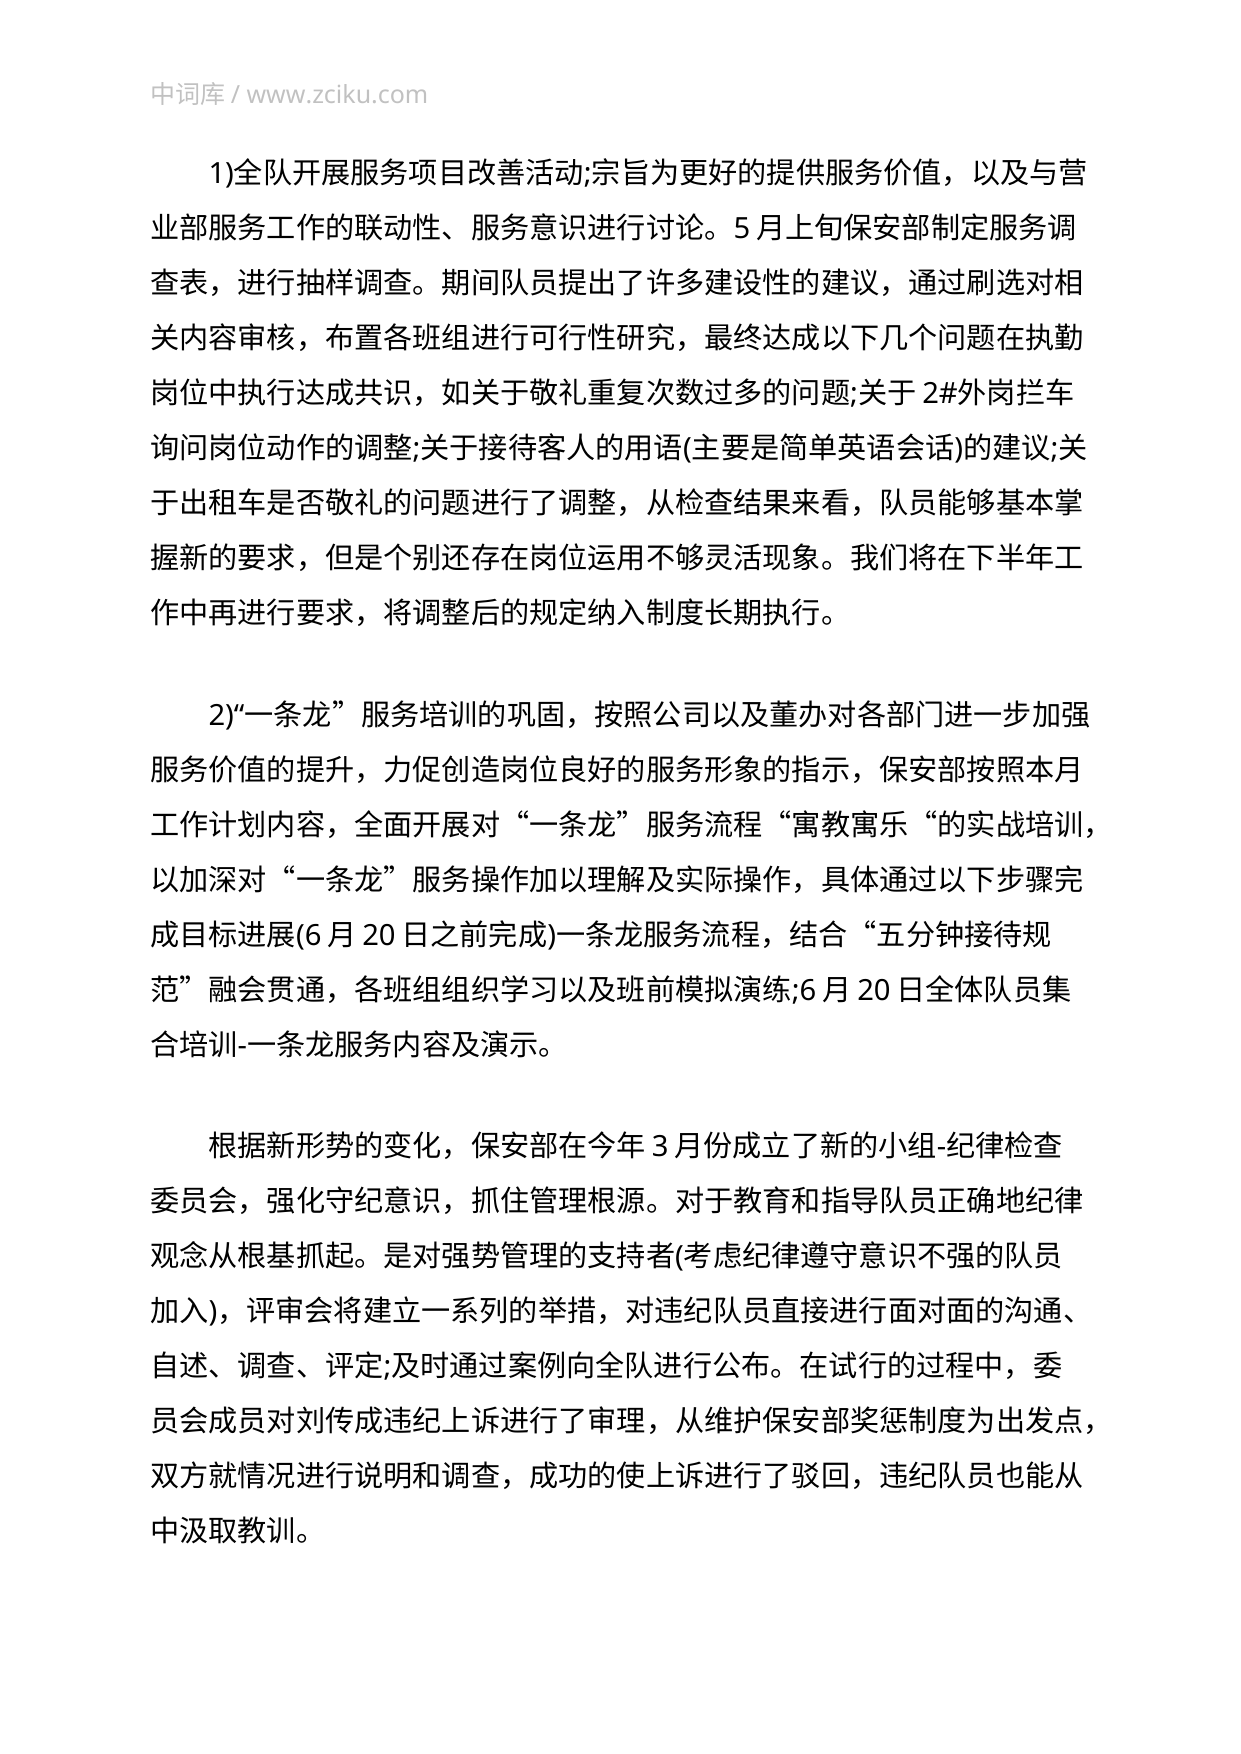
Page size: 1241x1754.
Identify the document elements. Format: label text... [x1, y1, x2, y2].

text 2)“一条龙”服务培训的巩固，按照公司以及董办对各部门进一步加强服务价值的提升，力促创造岗位良好的服务形象的指示，保安部按照本月工作计划内容，全面开展对“一条龙”服务流程“寓教寓乐“的实战培训，以加深对“一条龙”服务操作加以理解及实际操作，具体通过以下步骤完成目标进展(6月20日之前完成)一条龙服务流程，结合“五分钟接待规范”融会贯通，各班组组织学习以及班前模拟演练;6月20日全体队员集合培训-一条龙服务内容及演示。 [150, 691, 1090, 1063]
text 根据新形势的变化，保安部在今年3月份成立了新的小组-纪律检查委员会，强化守纪意识，抓住管理根源。对于教育和指导队员正确地纪律观念从根基抓起。是对强势管理的支持者(考虑纪律遵守意识不强的队员加入)，评审会将建立一系列的举措，对违纪队员直接进行面对面的沟通、自述、调查、评定;及时通过案例向全队进行公布。在试行的过程中，委员会成员对刘传成违纪上诉进行了审理，从维护保安部奖惩制度为出发点，双方就情况进行说明和调查，成功的使上诉进行了驳回，违纪队员也能从中汲取教训。 [150, 1123, 1090, 1550]
text 1)全队开展服务项目改善活动;宗旨为更好的提供服务价值，以及与营业部服务工作的联动性、服务意识进行讨论。5月上旬保安部制定服务调查表，进行抽样调查。期间队员提出了许多建设性的建议，通过刷选对相关内容审核，布置各班组进行可行性研究，最终达成以下几个问题在执勤岗位中执行达成共识，如关于敬礼重复次数过多的问题;关于2#外岗拦车询问岗位动作的调整;关于接待客人的用语(主要是简单英语会话)的建议;关于出租车是否敬礼的问题进行了调整，从检查结果来看，队员能够基本掌握新的要求，但是个别还存在岗位运用不够灵活现象。我们将在下半年工作中再进行要求，将调整后的规定纳入制度长期执行。 [150, 150, 1090, 632]
